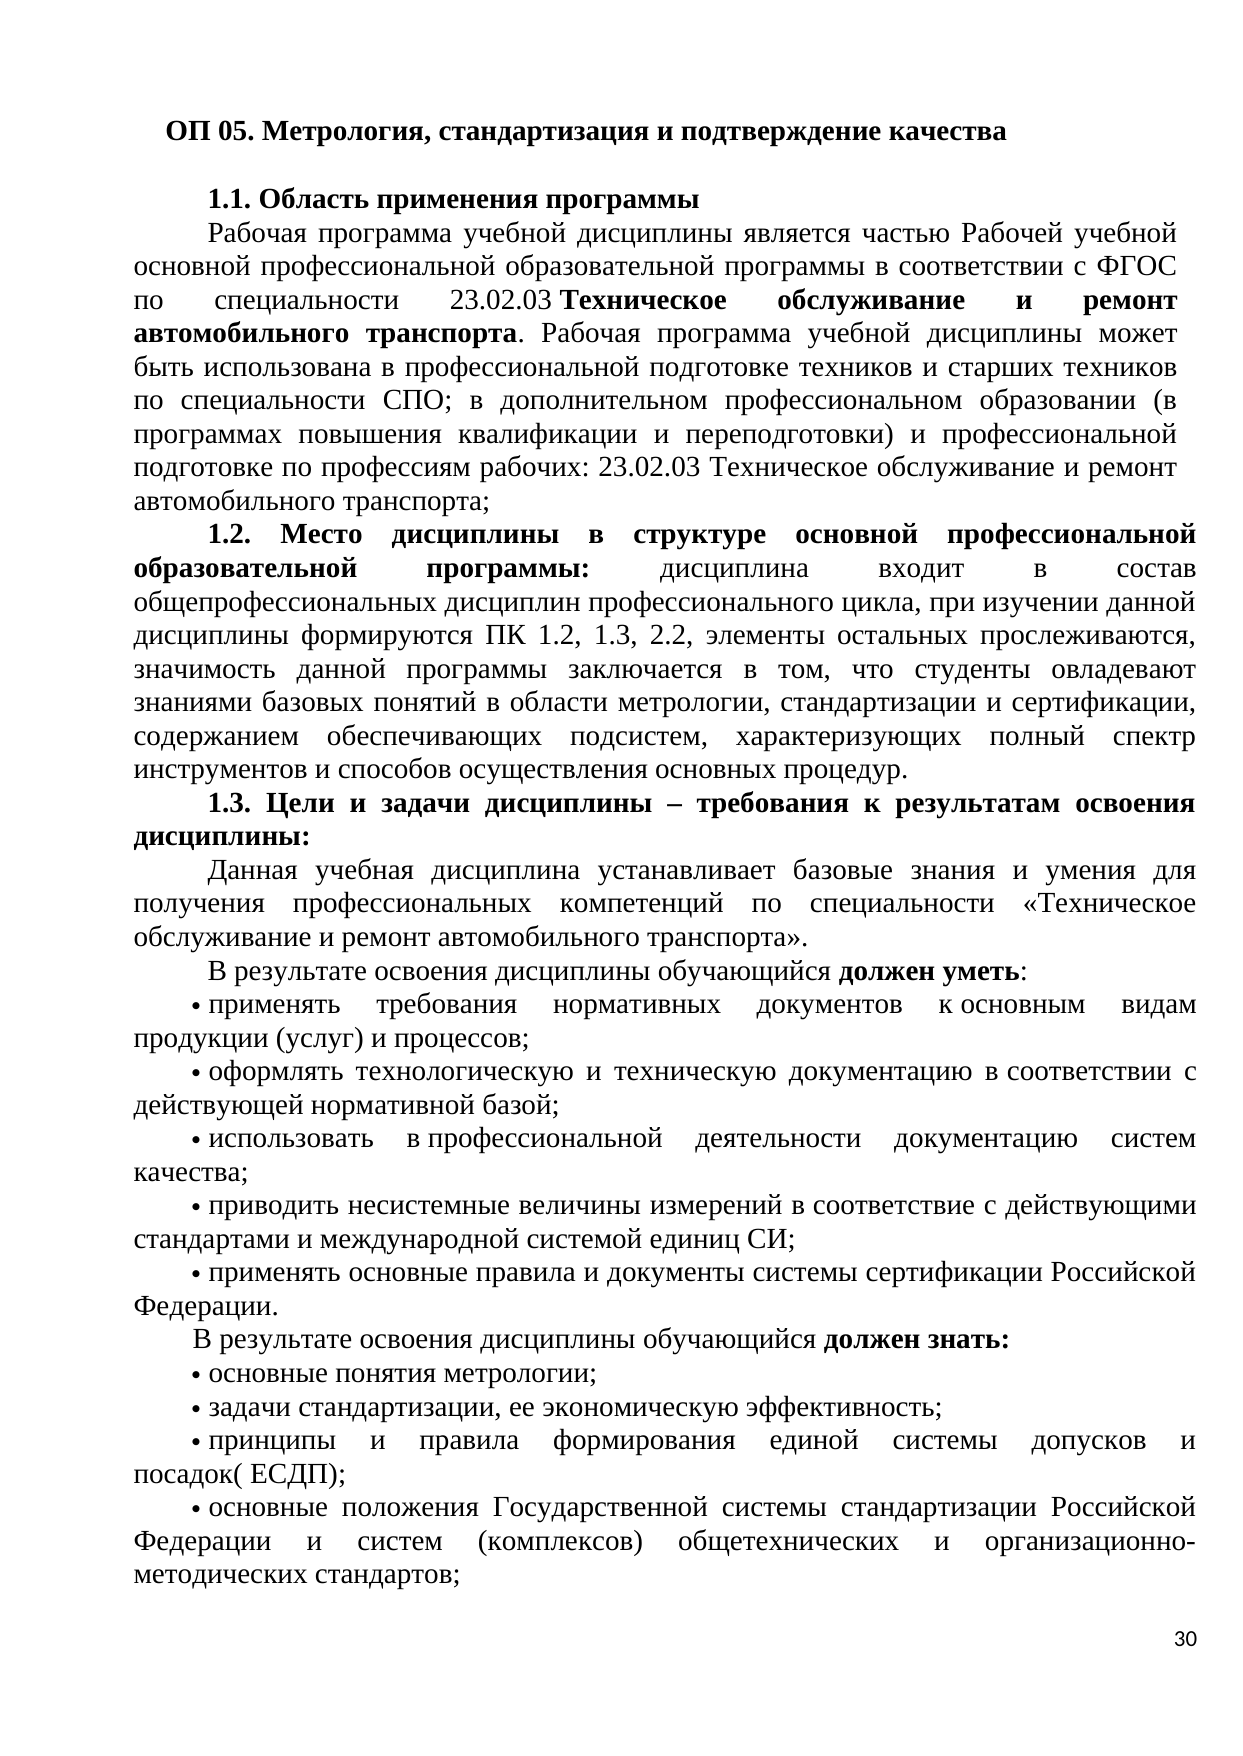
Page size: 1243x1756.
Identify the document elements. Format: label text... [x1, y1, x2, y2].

text Рабочая программа учебной дисциплины является частью Рабочей учебной основной профессиональной образовательной программы в соответствии с ФГОС по специальности 23.02.03 Техническое обслуживание и ремонт автомобильного транспорта. Рабочая программа учебной дисциплины может быть использована в профессиональной подготовке техников и старших техников по специальности СПО; в дополнительном профессиональном образовании (в программах повышения квалификации и переподготовки) и профессиональной подготовке по профессиям рабочих: 23.02.03 Техническое обслуживание и ремонт автомобильного транспорта; [133, 215, 1178, 517]
text 1.1. Область применения программы [133, 181, 1216, 215]
list задачи стандартизации, ее экономическую эффективность; [133, 1389, 1197, 1422]
list приводить несистемные величины измерений в соответствие с действующими стандартами и международной системой единиц СИ; [133, 1187, 1197, 1254]
list использовать в профессиональной деятельности документацию систем качества; [133, 1120, 1197, 1187]
list основные понятия метрологии; [133, 1355, 1197, 1389]
text В результате освоения дисциплины обучающийся должен уметь: [133, 953, 1197, 986]
text 1.2. Место дисциплины в структуре основной профессиональной образовательной программы: дисциплина входит в состав общепрофессиональных дисциплин профессионального цикла, при изучении данной дисциплины формируются ПК 1.2, 1.3, 2.2, элементы остальных прослеживаются, значимость данной программы заключается в том, что студенты овладевают знаниями базовых понятий в области метрологии, стандартизации и сертификации, содержанием обеспечивающих подсистем, характеризующих полный спектр инструментов и способов осуществления основных процедур. [133, 517, 1197, 785]
text В результате освоения дисциплины обучающийся должен знать: [133, 1322, 1197, 1355]
list применять основные правила и документы системы сертификации Российской Федерации. [133, 1254, 1197, 1322]
list применять требования нормативных документов к основным видам продукции (услуг) и процессов; [133, 986, 1197, 1053]
list основные положения Государственной системы стандартизации Российской Федерации и систем (комплексов) общетехнических и организационно-методических стандартов; [133, 1489, 1197, 1590]
list оформлять технологическую и техническую документацию в соответствии с действующей нормативной базой; [133, 1053, 1197, 1120]
text ОП 05. Метрология, стандартизация и подтверждение качества [165, 113, 1197, 147]
text Данная учебная дисциплина устанавливает базовые знания и умения для получения профессиональных компетенций по специальности «Техническое обслуживание и ремонт автомобильного транспорта». [133, 852, 1197, 953]
text 1.3. Цели и задачи дисциплины – требования к результатам освоения дисциплины: [133, 785, 1197, 852]
list принципы и правила формирования единой системы допусков и посадок( ЕСДП); [133, 1422, 1197, 1489]
